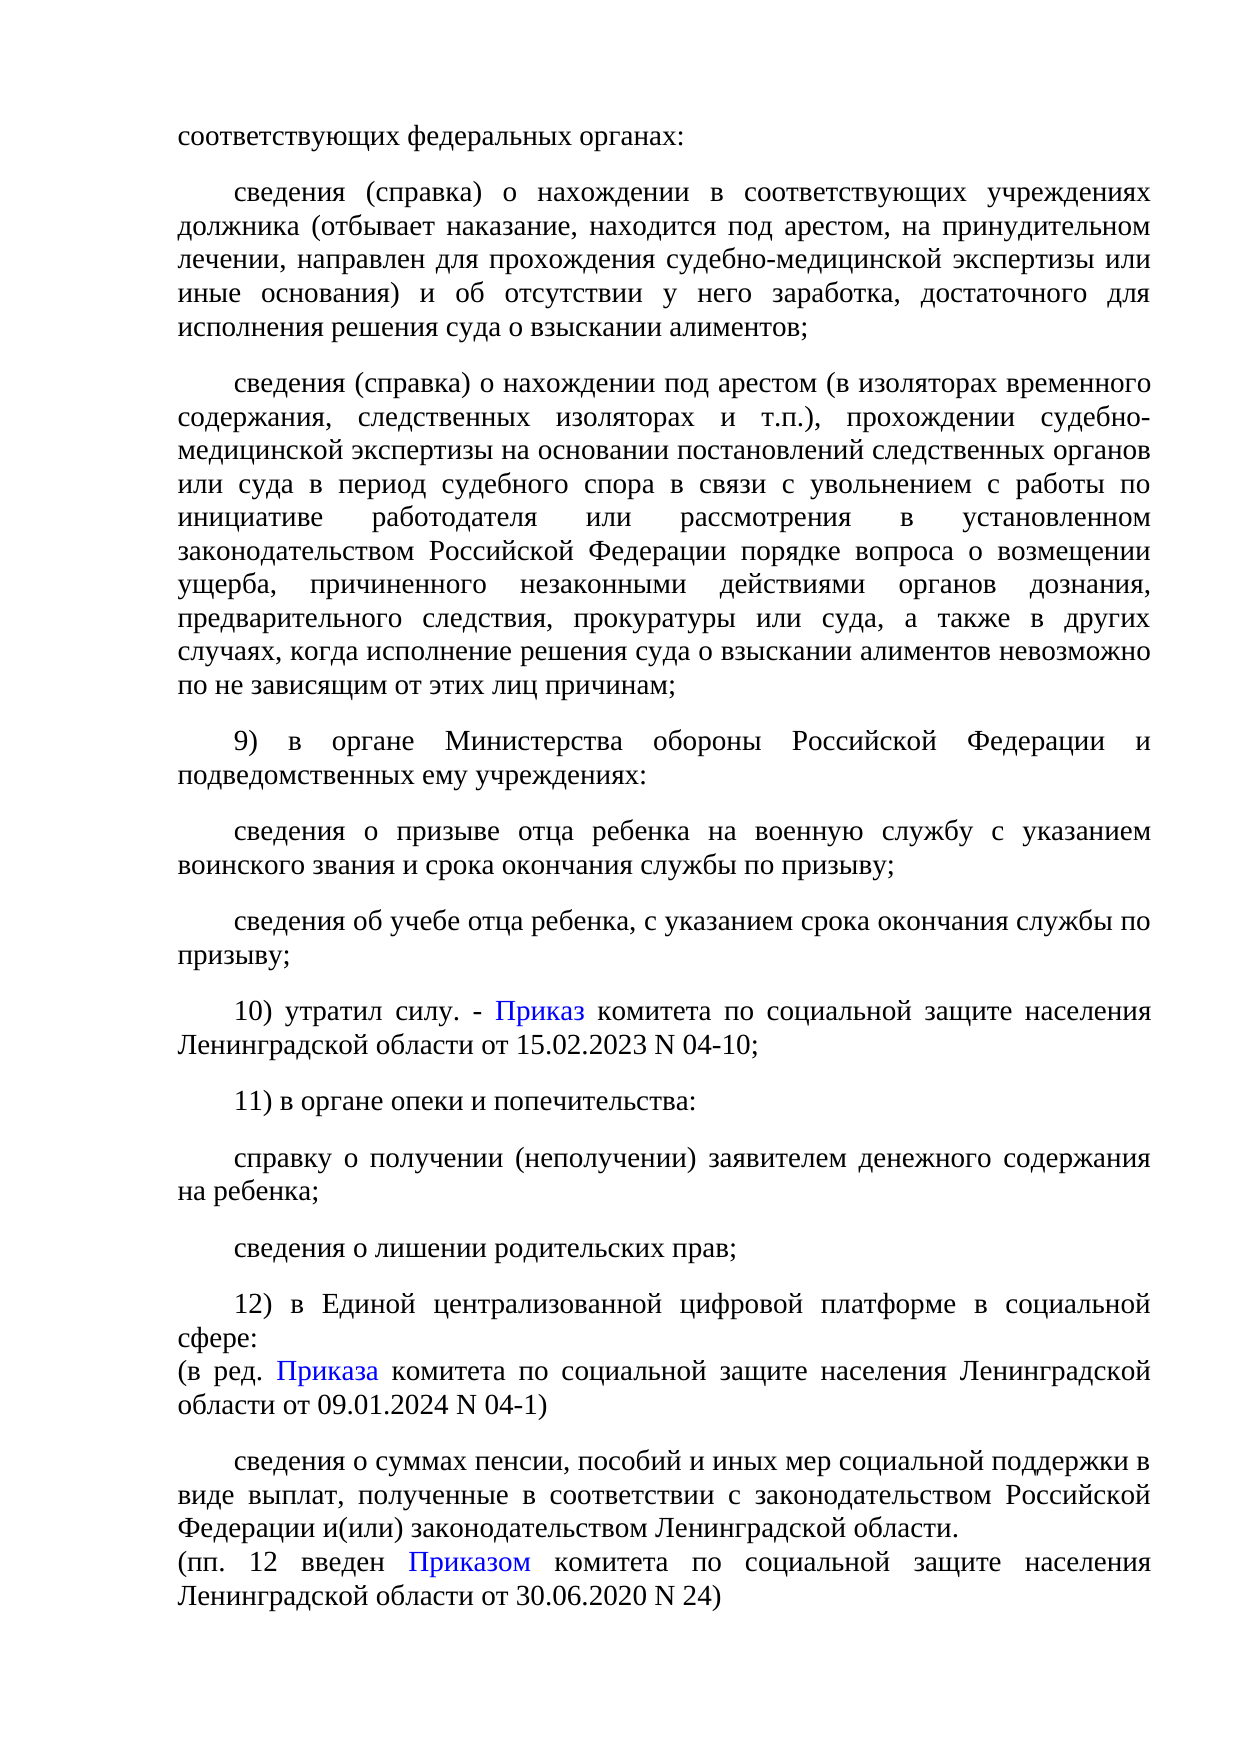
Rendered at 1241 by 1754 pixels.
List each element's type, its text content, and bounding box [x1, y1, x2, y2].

text 9) в органе Министерства обороны Российской Федерации и подведомственных ему учреждениях: [177, 723, 1152, 791]
text сведения об учебе отца ребенка, с указанием срока окончания службы по призыву; [177, 903, 1152, 971]
text справку о получении (неполучении) заявителем денежного содержания на ребенка; [177, 1140, 1152, 1207]
text сведения (справка) о нахождении в соответствующих учреждениях должника (отбывает наказание, находится под арестом, на принудительном лечении, направлен для прохождения судебно-медицинской экспертизы или иные основания) и об отсутствии у него заработка, достаточного для исполнения решения суда о взыскании алиментов; [177, 174, 1152, 342]
text сведения (справка) о нахождении под арестом (в изоляторах временного содержания, следственных изоляторах и т.п.), прохождении судебно-медицинской экспертизы на основании постановлений следственных органов или суда в период судебного спора в связи с увольнением с работы по инициативе работодателя или рассмотрения в установленном законодательством Российской Федерации порядке вопроса о возмещении ущерба, причиненного незаконными действиями органов дознания, предварительного следствия, прокуратуры или суда, а также в других случаях, когда исполнение решения суда о взыскании алиментов невозможно по не зависящим от этих лиц причинам; [177, 365, 1152, 701]
text (в ред. Приказа комитета по социальной защите населения Ленинградской области от 09.01.2024 N 04-1) [177, 1353, 1152, 1421]
text сведения о призыве отца ребенка на военную службу с указанием воинского звания и срока окончания службы по призыву; [177, 813, 1152, 881]
text сведения о суммах пенсии, пособий и иных мер социальной поддержки в виде выплат, полученные в соответствии с законодательством Российской Федерации и(или) законодательством Ленинградской области. [177, 1443, 1152, 1544]
text 12) в Единой централизованной цифровой платформе в социальной сфере: [177, 1286, 1152, 1353]
text 10) утратил силу. - Приказ комитета по социальной защите населения Ленинградской области от 15.02.2023 N 04-10; [177, 993, 1152, 1061]
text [177, 118, 1152, 152]
text сведения о лишении родительских прав; [177, 1230, 1152, 1263]
text 11) в органе опеки и попечительства: [177, 1083, 1152, 1117]
text (пп. 12 введен Приказом комитета по социальной защите населения Ленинградской области от 30.06.2020 N 24) [177, 1544, 1152, 1611]
